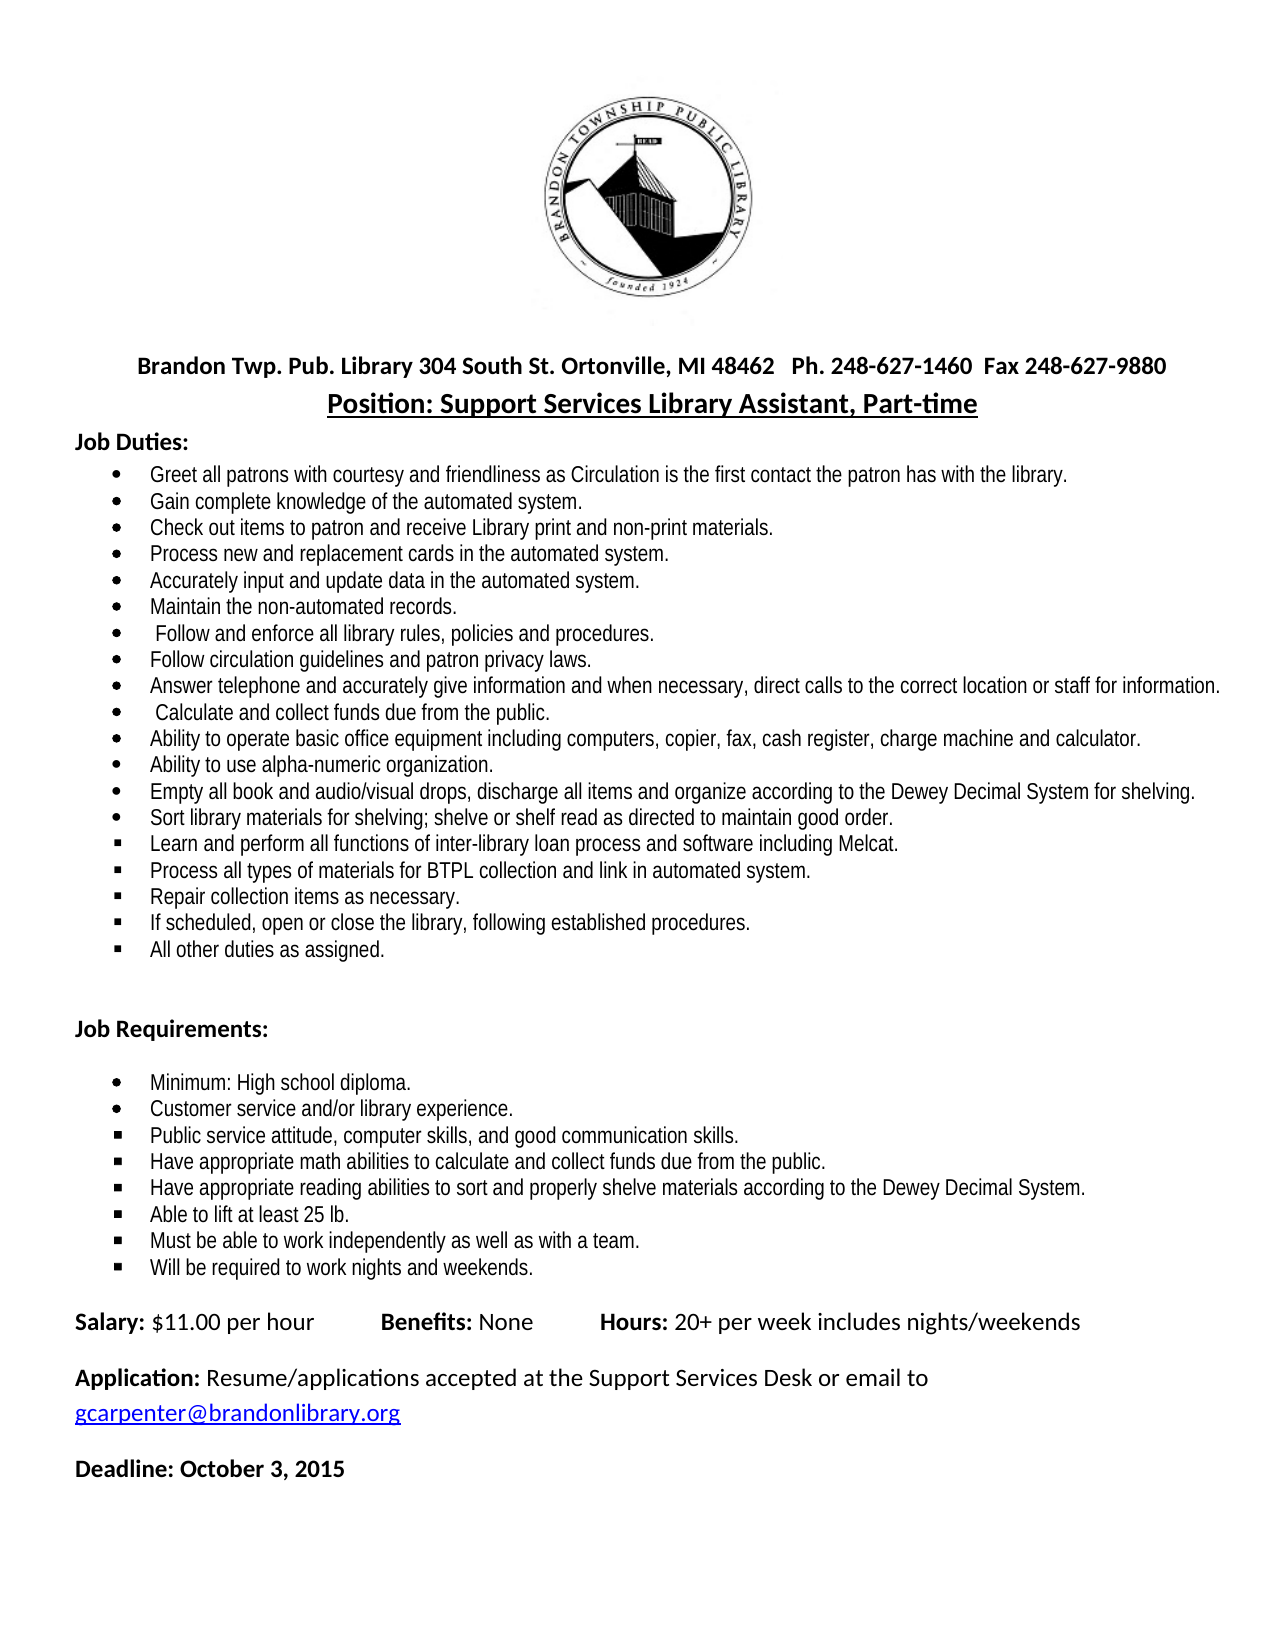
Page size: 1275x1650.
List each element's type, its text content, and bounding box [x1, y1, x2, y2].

list Sort library materials for shelving; shelve or shelf read as directed to maintain good order. [112, 804, 1230, 830]
picture [522, 75, 783, 326]
list Have appropriate reading abilities to sort and properly shelve materials according to the Dewey Decimal System. [112, 1174, 1230, 1201]
list All other duties as assigned. [112, 936, 1230, 962]
list Check out items to patron and receive Library print and non-print materials. [112, 514, 1230, 540]
list Public service attitude, computer skills, and good communication skills. [112, 1122, 1230, 1148]
list Repair collection items as necessary. [112, 883, 1230, 909]
text Deadline: October 3, 2015 [75, 1453, 1230, 1483]
list Greet all patrons with courtesy and friendliness as Circulation is the first contact the patron has with the library. [112, 461, 1230, 488]
list Learn and perform all functions of inter-library loan process and software including Melcat. [112, 830, 1230, 857]
text Job Requirements: [75, 1013, 1230, 1044]
list Have appropriate math abilities to calculate and collect funds due from the public. [112, 1148, 1230, 1174]
list Calculate and collect funds due from the public. [112, 698, 1230, 725]
list Maintain the non-automated records. [112, 593, 1230, 619]
text Salary: $11.00 per hour Benefits: None Hours: 20+ per week includes nights/weekends [75, 1306, 1230, 1337]
list Ability to operate basic office equipment including computers, copier, fax, cash register, charge machine and calculator. [112, 725, 1230, 751]
list Gain complete knowledge of the automated system. [112, 488, 1230, 514]
list Customer service and/or library experience. [112, 1095, 1230, 1122]
list Process all types of materials for BTPL collection and link in automated system. [112, 857, 1230, 883]
list Able to lift at least 25 lb. [112, 1201, 1230, 1227]
list Empty all book and audio/visual drops, discharge all items and organize according to the Dewey Decimal System for shelving. [112, 778, 1230, 804]
list Ability to use alpha-numeric organization. [112, 751, 1230, 778]
text Application: Resume/applications accepted at the Support Services Desk or email to gcarpenter@brandonlibrary.org [75, 1362, 1230, 1427]
list Will be required to work nights and weekends. [112, 1253, 1230, 1280]
list Follow circulation guidelines and patron privacy laws. [112, 646, 1230, 672]
list Accurately input and update data in the automated system. [112, 567, 1230, 593]
text Position: Support Services Library Assistant, Part-time [75, 385, 1230, 421]
list Answer telephone and accurately give information and when necessary, direct calls to the correct location or staff for information. [112, 672, 1230, 698]
list If scheduled, open or close the library, following established procedures. [112, 909, 1230, 936]
list Follow and enforce all library rules, policies and procedures. [112, 619, 1230, 646]
text Brandon Twp. Pub. Library 304 South St. Ortonville, MI 48462 Ph. 248-627-1460 Fax 248-627-9880 [75, 350, 1230, 381]
list Minimum: High school diploma. [112, 1069, 1230, 1095]
list Process new and replacement cards in the automated system. [112, 540, 1230, 567]
text Job Duties: [75, 426, 1230, 457]
list Must be able to work independently as well as with a team. [112, 1227, 1230, 1253]
